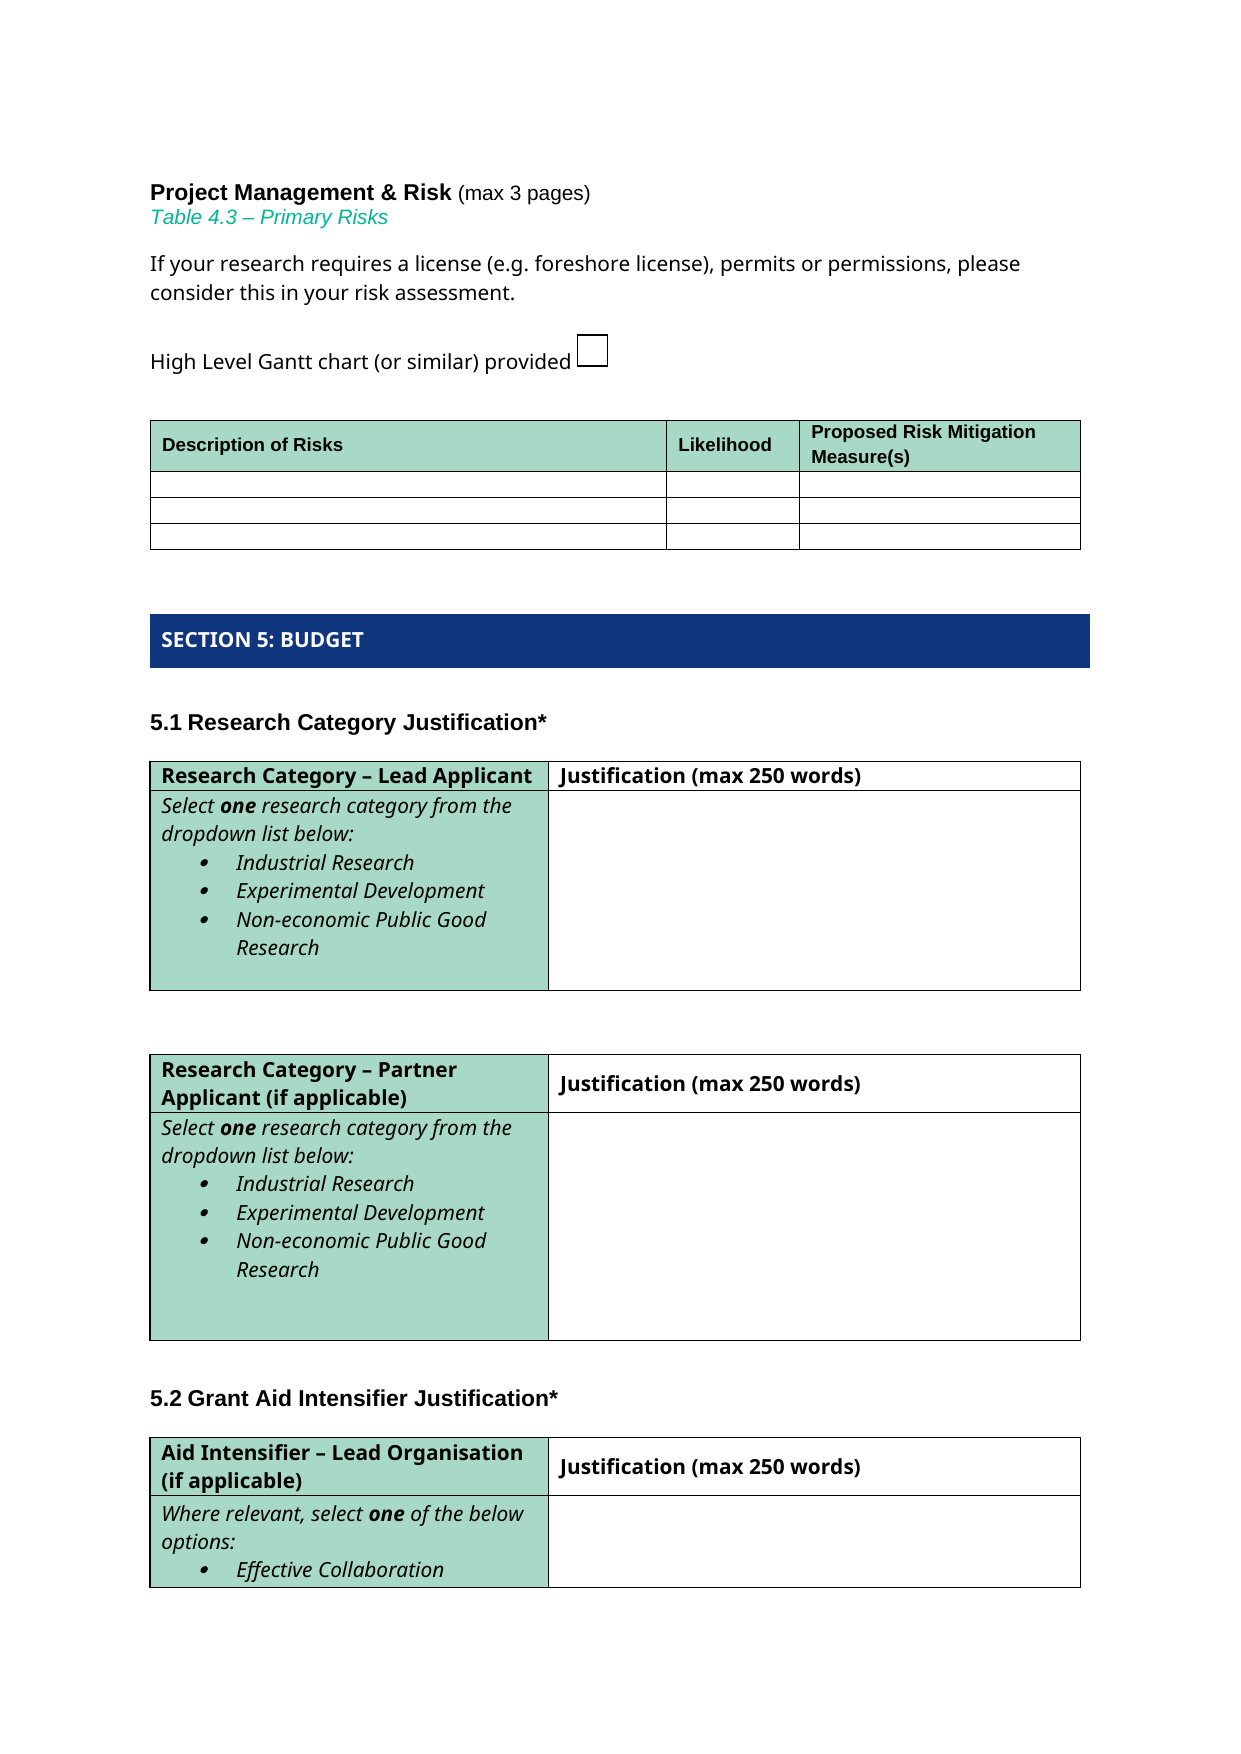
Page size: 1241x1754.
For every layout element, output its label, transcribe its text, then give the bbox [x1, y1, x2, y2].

text High Level Gantt chart (or similar) provided [150, 335, 1090, 376]
table_cell [549, 1496, 1080, 1587]
table_cell [151, 498, 666, 523]
table_cell Select one research category from the dropdown list below: Industrial Research Experimental Development Non-economic Public Good Research [151, 1113, 548, 1340]
table_cell [667, 498, 799, 523]
table_header Likelihood [667, 421, 799, 471]
list Grant Aid Intensifier Justification* [150, 1385, 1090, 1411]
table_cell [800, 498, 1080, 523]
table_header Research Category – Partner Applicant (if applicable) [151, 1055, 548, 1112]
table_cell [800, 524, 1080, 549]
table_header Research Category – Lead Applicant [151, 762, 548, 790]
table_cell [151, 1496, 548, 1587]
table_header Justification (max 250 words) [549, 1438, 1080, 1495]
table_header Description of Risks [151, 421, 666, 471]
text Table 4.3 – Primary Risks [150, 205, 1090, 229]
table_cell [800, 472, 1080, 497]
table_header Justification (max 250 words) [549, 1055, 1080, 1112]
table_header Aid Intensifier – Lead Organisation (if applicable) [151, 1438, 548, 1495]
table_cell [549, 1113, 1080, 1340]
table_cell [667, 472, 799, 497]
table_cell [151, 524, 666, 549]
list Research Category Justification* [150, 709, 1090, 735]
table_cell [151, 472, 666, 497]
text If your research requires a license (e.g. foreshore license), permits or permissions, please consider this in your risk assessment. [150, 249, 1090, 306]
table_header Proposed Risk Mitigation Measure(s) [800, 421, 1080, 471]
table_cell Select one research category from the dropdown list below: Industrial Research Experimental Development Non-economic Public Good Research [151, 791, 548, 990]
text Project Management & Risk (max 3 pages) [150, 178, 1090, 205]
table_header SECTION 5: BUDGET [150, 614, 666, 668]
table_header [666, 614, 1090, 668]
table_cell [667, 524, 799, 549]
table_header Justification (max 250 words) [549, 762, 1080, 790]
table_cell [549, 791, 1080, 990]
